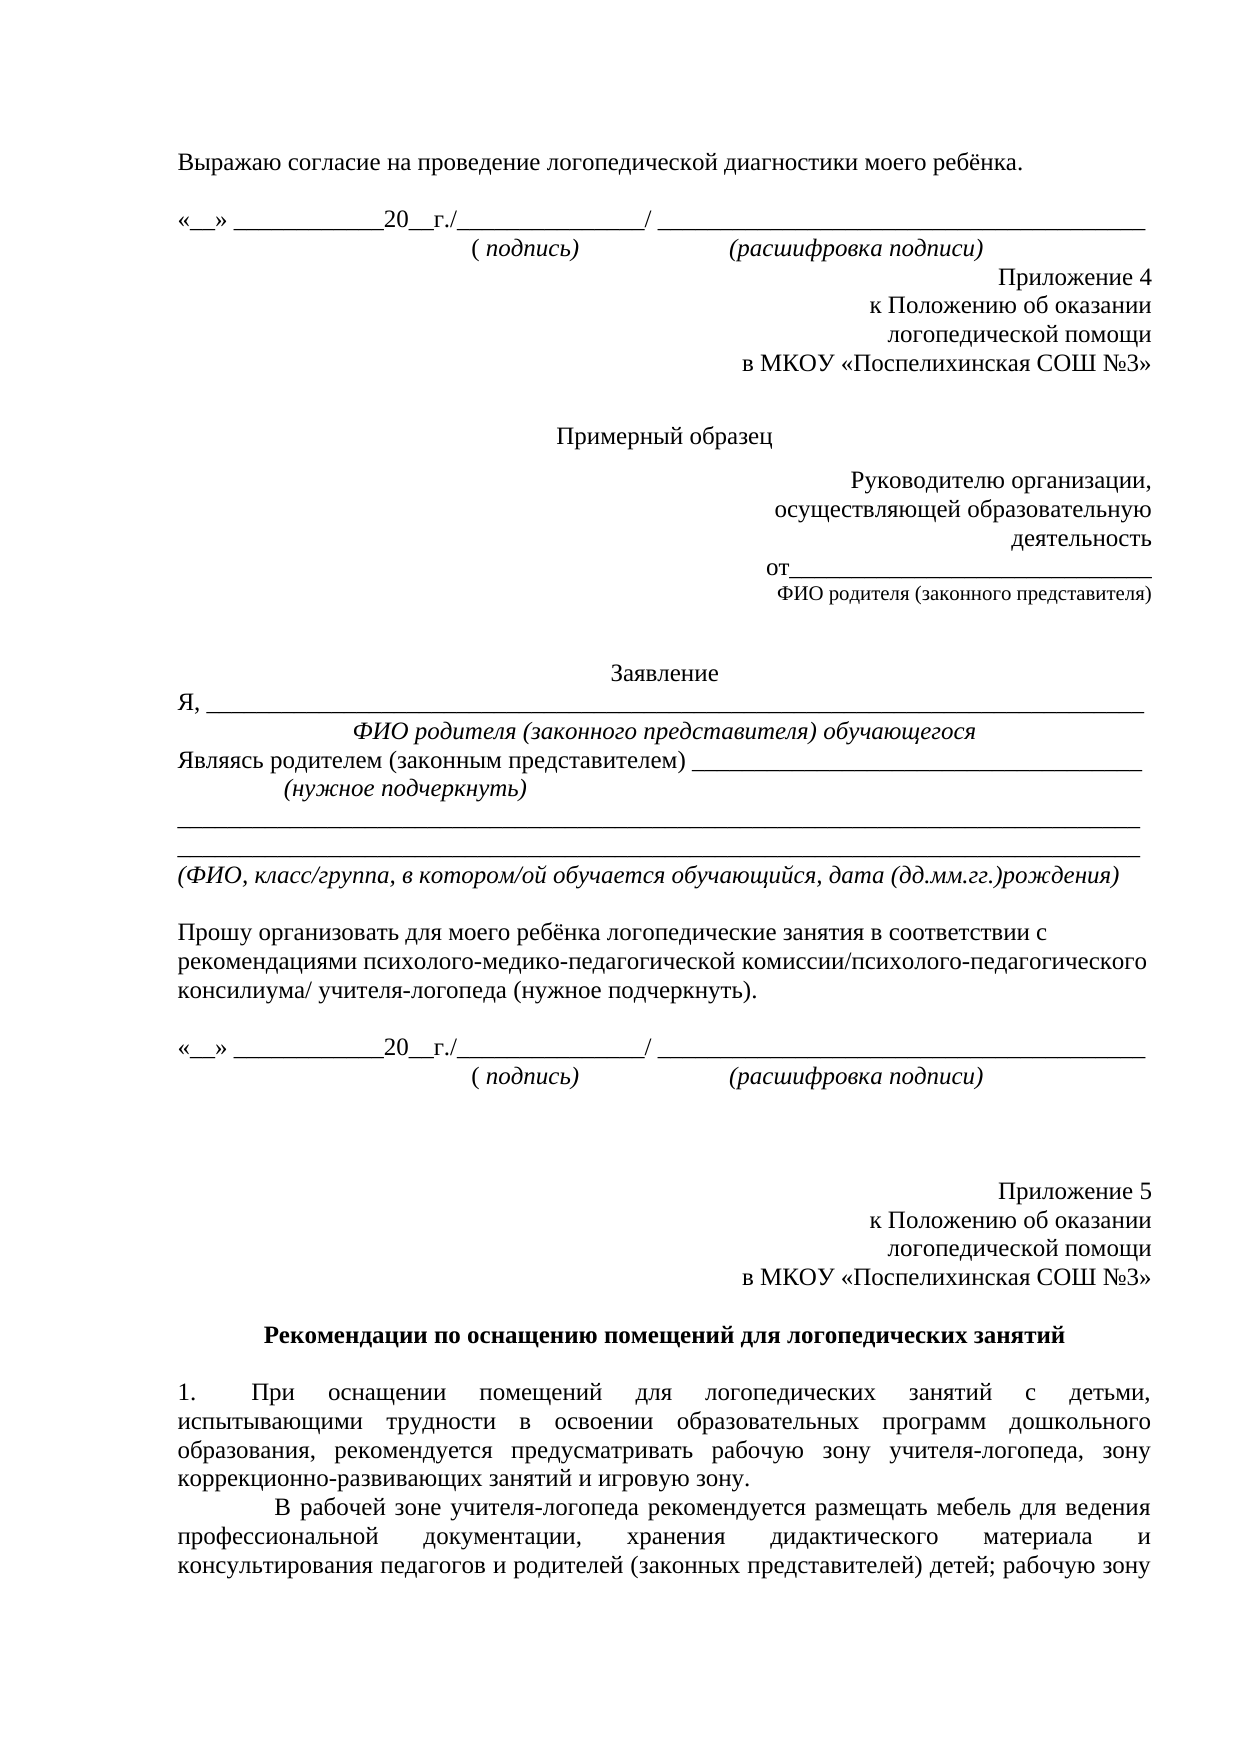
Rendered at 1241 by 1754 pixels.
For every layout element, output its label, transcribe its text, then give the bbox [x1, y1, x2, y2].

text «__» ____________20__г./_______________/ _______________________________________ [177, 1032, 1152, 1061]
text ФИО родителя (законного представителя) обучающегося [177, 716, 1152, 745]
text от_____________________________ [177, 552, 1152, 581]
text Прошу организовать для моего ребёнка логопедические занятия в соответствии с рекомендациями психолого-медико-педагогической комиссии/психолого-педагогического консилиума/ учителя-логопеда (нужное подчеркнуть). [177, 917, 1152, 1003]
text логопедической помощи [177, 319, 1152, 348]
text Приложение 5 [177, 1176, 1152, 1205]
text Руководителю организации, [177, 466, 1152, 494]
text Заявление [177, 658, 1152, 687]
text к Положению об оказании [177, 1205, 1152, 1233]
list При оснащении помещений для логопедических занятий с детьми, испытывающими трудности в освоении образовательных программ дошкольного образования, рекомендуется предусматривать рабочую зону учителя-логопеда, зону коррекционно-развивающих занятий и игровую зону. [177, 1377, 1152, 1492]
text в МКОУ «Поспелихинская СОШ №3» [177, 1262, 1152, 1291]
text ( подпись) (расшифровка подписи) [177, 233, 1152, 262]
text Я, ___________________________________________________________________________ [177, 687, 1152, 716]
text (ФИО, класс/группа, в котором/ой обучается обучающийся, дата (дд.мм.гг.)рождения) [177, 860, 1152, 888]
text Приложение 4 [177, 262, 1152, 291]
text ( подпись) (расшифровка подписи) [177, 1061, 1152, 1090]
text Примерный образец [177, 421, 1152, 450]
text Выражаю согласие на проведение логопедической диагностики моего ребёнка. [177, 147, 1152, 176]
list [177, 1492, 1152, 1579]
text (нужное подчеркнуть) [177, 773, 1152, 802]
text в МКОУ «Поспелихинская СОШ №3» [177, 348, 1152, 377]
text к Положению об оказании [177, 291, 1152, 319]
text Рекомендации по оснащению помещений для логопедических занятий [177, 1320, 1152, 1348]
text логопедической помощи [177, 1233, 1152, 1262]
text Являясь родителем (законным представителем) ____________________________________ [177, 745, 1152, 773]
text ФИО родителя (законного представителя) [177, 581, 1152, 605]
text __________________________________________________________________________________________________________________________________________________________ [177, 802, 1152, 860]
text «__» ____________20__г./_______________/ _______________________________________ [177, 204, 1152, 233]
text осуществляющей образовательную [177, 494, 1152, 523]
text деятельность [177, 523, 1152, 552]
